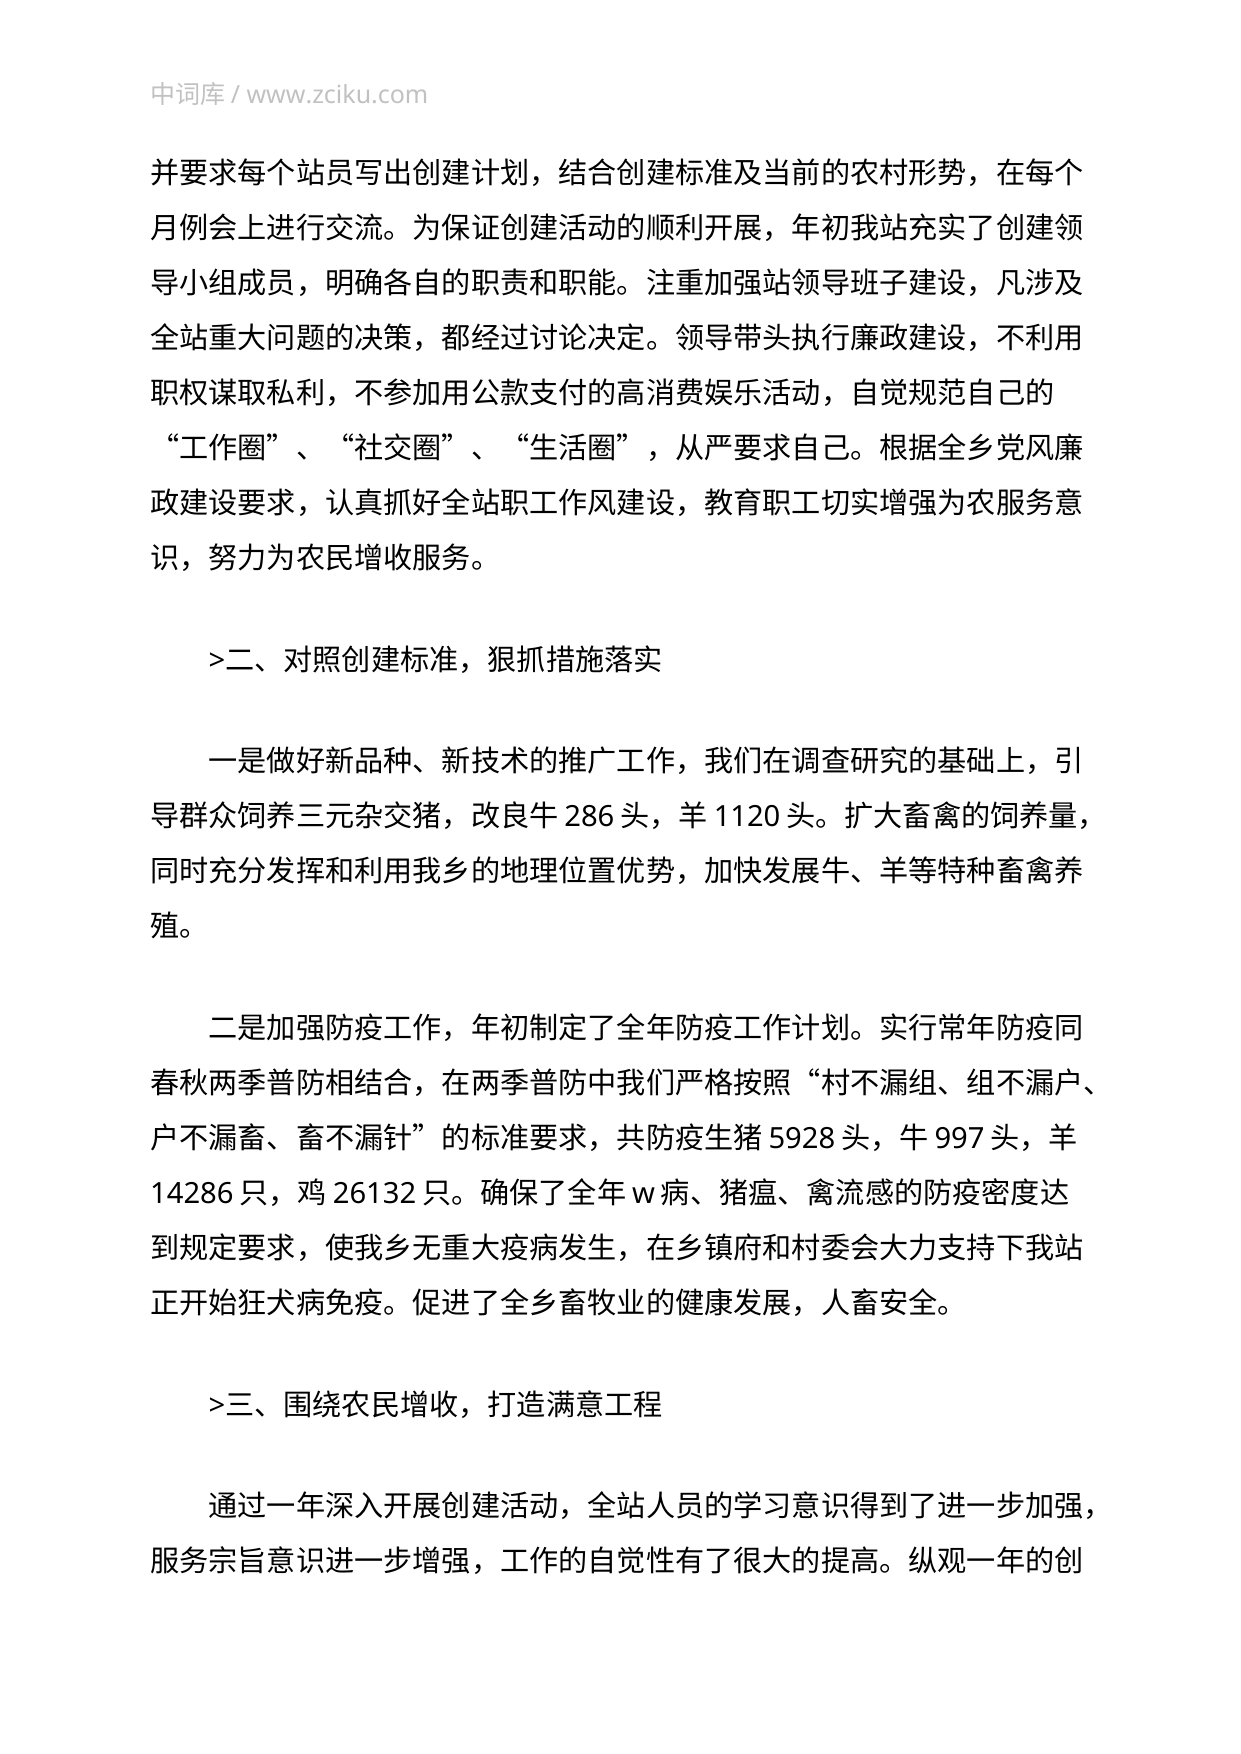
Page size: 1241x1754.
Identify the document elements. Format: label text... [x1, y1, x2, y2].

text 二是加强防疫工作，年初制定了全年防疫工作计划。实行常年防疫同春秋两季普防相结合，在两季普防中我们严格按照“村不漏组、组不漏户、户不漏畜、畜不漏针”的标准要求，共防疫生猪5928头，牛997头，羊14286只，鸡26132只。确保了全年w病、猪瘟、禽流感的防疫密度达到规定要求，使我乡无重大疫病发生，在乡镇府和村委会大力支持下我站正开始狂犬病免疫。促进了全乡畜牧业的健康发展，人畜安全。 [150, 1004, 1090, 1322]
text >三、围绕农民增收，打造满意工程 [150, 1381, 1090, 1423]
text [150, 150, 1090, 577]
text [150, 1483, 1090, 1580]
text >二、对照创建标准，狠抓措施落实 [150, 636, 1090, 678]
text 一是做好新品种、新技术的推广工作，我们在调查研究的基础上，引导群众饲养三元杂交猪，改良牛286头，羊1120头。扩大畜禽的饲养量，同时充分发挥和利用我乡的地理位置优势，加快发展牛、羊等特种畜禽养殖。 [150, 738, 1090, 945]
